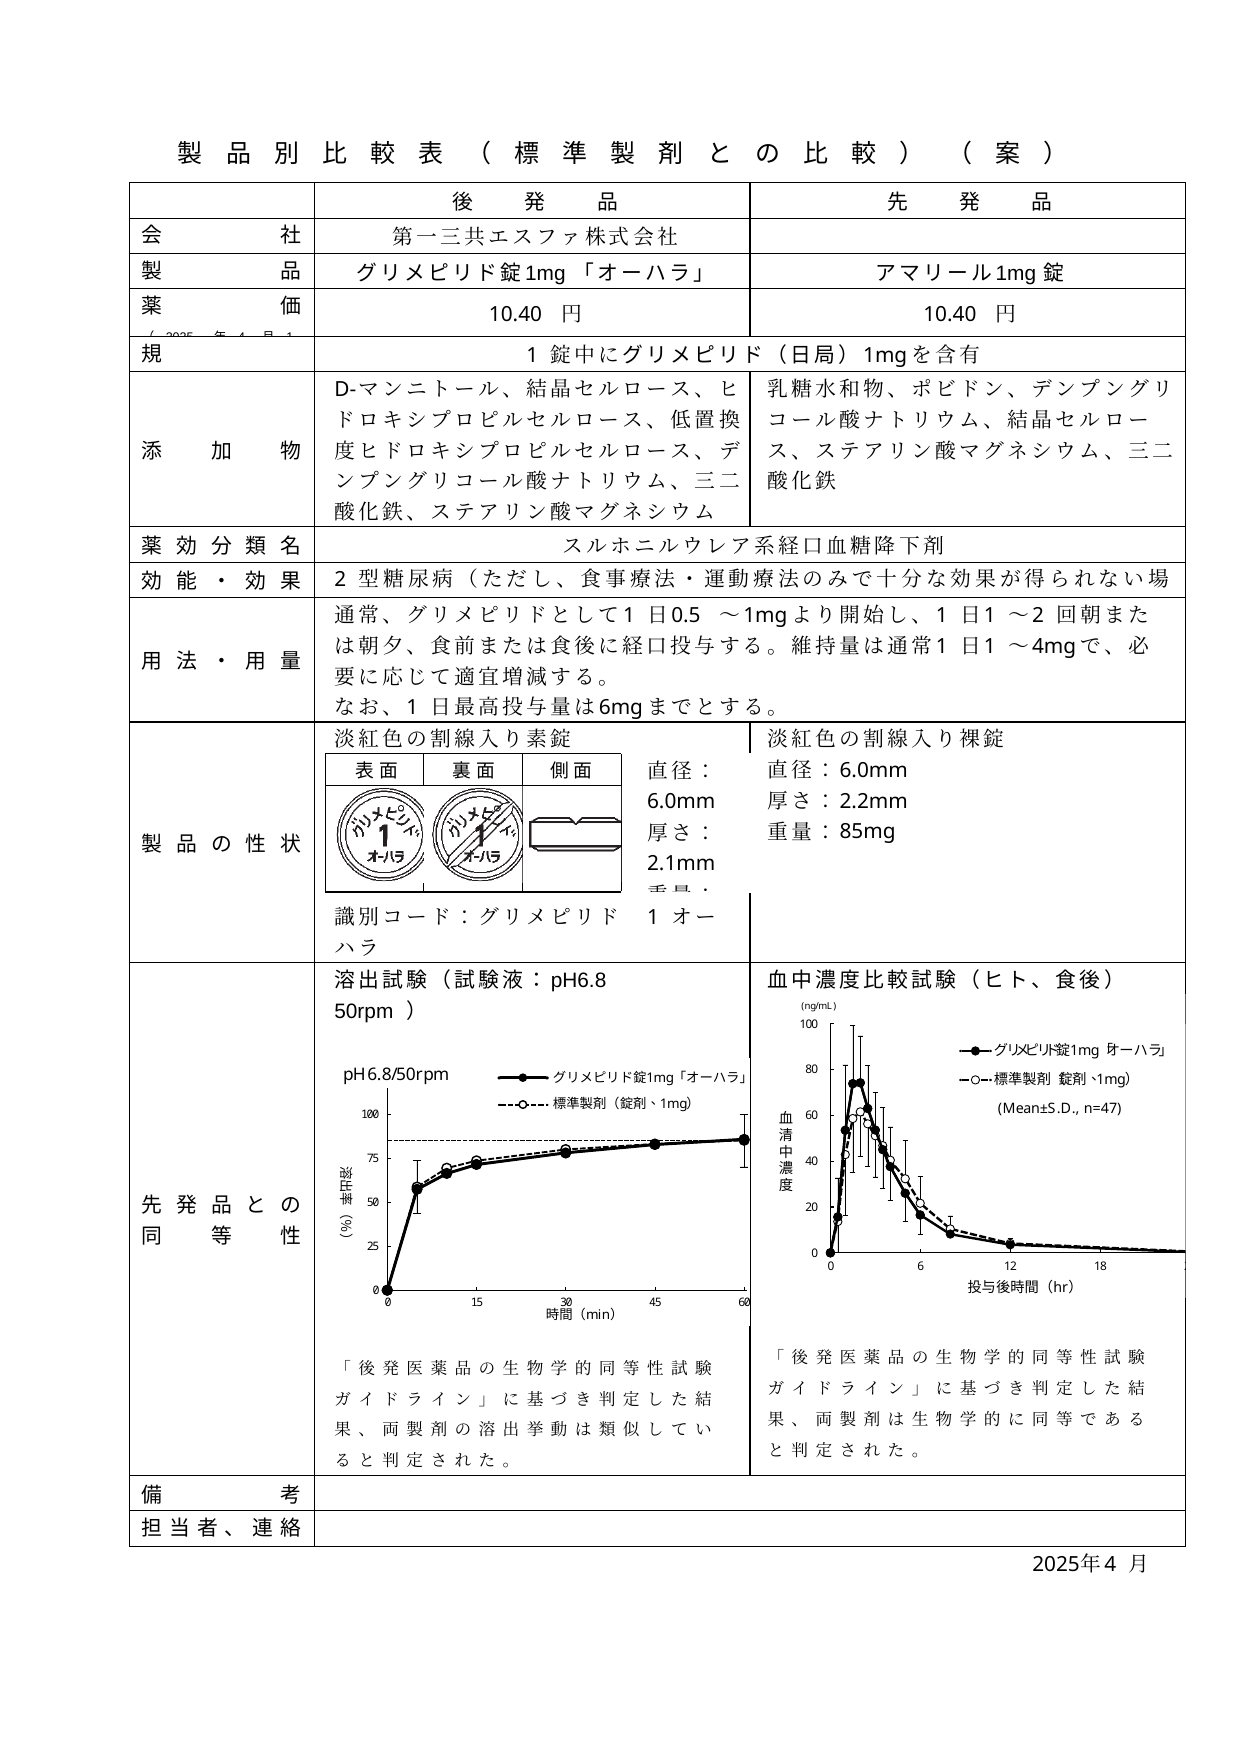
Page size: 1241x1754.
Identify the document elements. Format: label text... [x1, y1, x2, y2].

table_cell 1錠中にグリメピリド（日局）1mgを含有 [315, 337, 1185, 371]
table_cell 効能・効果 [130, 563, 314, 597]
table_header [130, 183, 314, 217]
table_cell アマリール1mg錠 [751, 254, 1185, 288]
text 2025年4月 [117, 1547, 1152, 1578]
table_cell 備考 [130, 1476, 314, 1510]
table_cell 第一三共エスファ株式会社 [315, 219, 749, 253]
table_cell 血中濃度比較試験（ヒト、食後） 「後発医薬品の生物学的同等性試験ガイドライン」に基づき判定した結果、両製剤は生物学的に同等であると判定された。 [751, 963, 1185, 1475]
table_cell 先発品との 同等性 [130, 963, 314, 1475]
text 製品別比較表（標準製剤との比較）（案） [117, 120, 1152, 182]
table_cell [751, 219, 1185, 253]
table_cell 製 品 名 [130, 254, 314, 288]
table_cell 10.40円 [315, 289, 749, 336]
table_cell [315, 1476, 1185, 1510]
table_cell D-マンニトール、結晶セルロース、ヒドロキシプロピルセルロース、低置換度ヒドロキシプロピルセルロース、デンプングリコール酸ナトリウム、三二酸化鉄、ステアリン酸マグネシウム [315, 372, 749, 526]
table_cell 淡紅色の割線入り裸錠 直径：6.0mm 厚さ：2.2mm 重量：85mg [751, 723, 1185, 962]
table_cell 会 社 名 [130, 219, 314, 253]
table_cell 淡紅色の割線入り素錠 識別コード：グリメピリド 1 オーハラ [315, 723, 749, 962]
table_cell 通常、グリメピリドとして1日0.5～1mgより開始し、1日1～2回朝または朝夕、食前または食後に経口投与する。維持量は通常1日1～4mgで、必要に応じて適宜増減する。 なお、1日最高投与量は6mgまでとする。 [315, 598, 1185, 721]
table_cell グリメピリド錠1mg「オーハラ」 [315, 254, 749, 288]
table_cell [315, 1511, 1185, 1546]
table_cell 薬効分類名 [130, 527, 314, 562]
table_cell 規 格 [130, 337, 314, 371]
table_header 先 発 品 [751, 183, 1185, 217]
picture [334, 786, 424, 883]
picture [526, 786, 622, 882]
table_cell 10.40円 [751, 289, 1185, 336]
picture [430, 786, 523, 883]
table_cell 添加物 [130, 372, 314, 526]
table_cell 溶出試験（試験液：pH6.8 50rpm） 「後発医薬品の生物学的同等性試験ガイドライン」に基づき判定した結果、両製剤の溶出挙動は類似していると判定された。 [315, 963, 749, 1475]
table_cell 乳糖水和物、ポビドン、デンプングリコール酸ナトリウム、結晶セルロース、ステアリン酸マグネシウム、三二酸化鉄 [751, 372, 1185, 526]
table_cell スルホニルウレア系経口血糖降下剤 [315, 527, 1185, 562]
table_cell 2型糖尿病（ただし、食事療法・運動療法のみで十分な効果が得られない場合に限る。） [315, 563, 1185, 597]
table_header 後 発 品 [315, 183, 749, 217]
table_cell 薬価 （2025年4月1日時点） [130, 289, 314, 336]
table_cell 製品の性状 [130, 723, 314, 962]
table_cell 担当者、連絡先 [130, 1511, 314, 1546]
table_cell 用法・用量 [130, 598, 314, 721]
